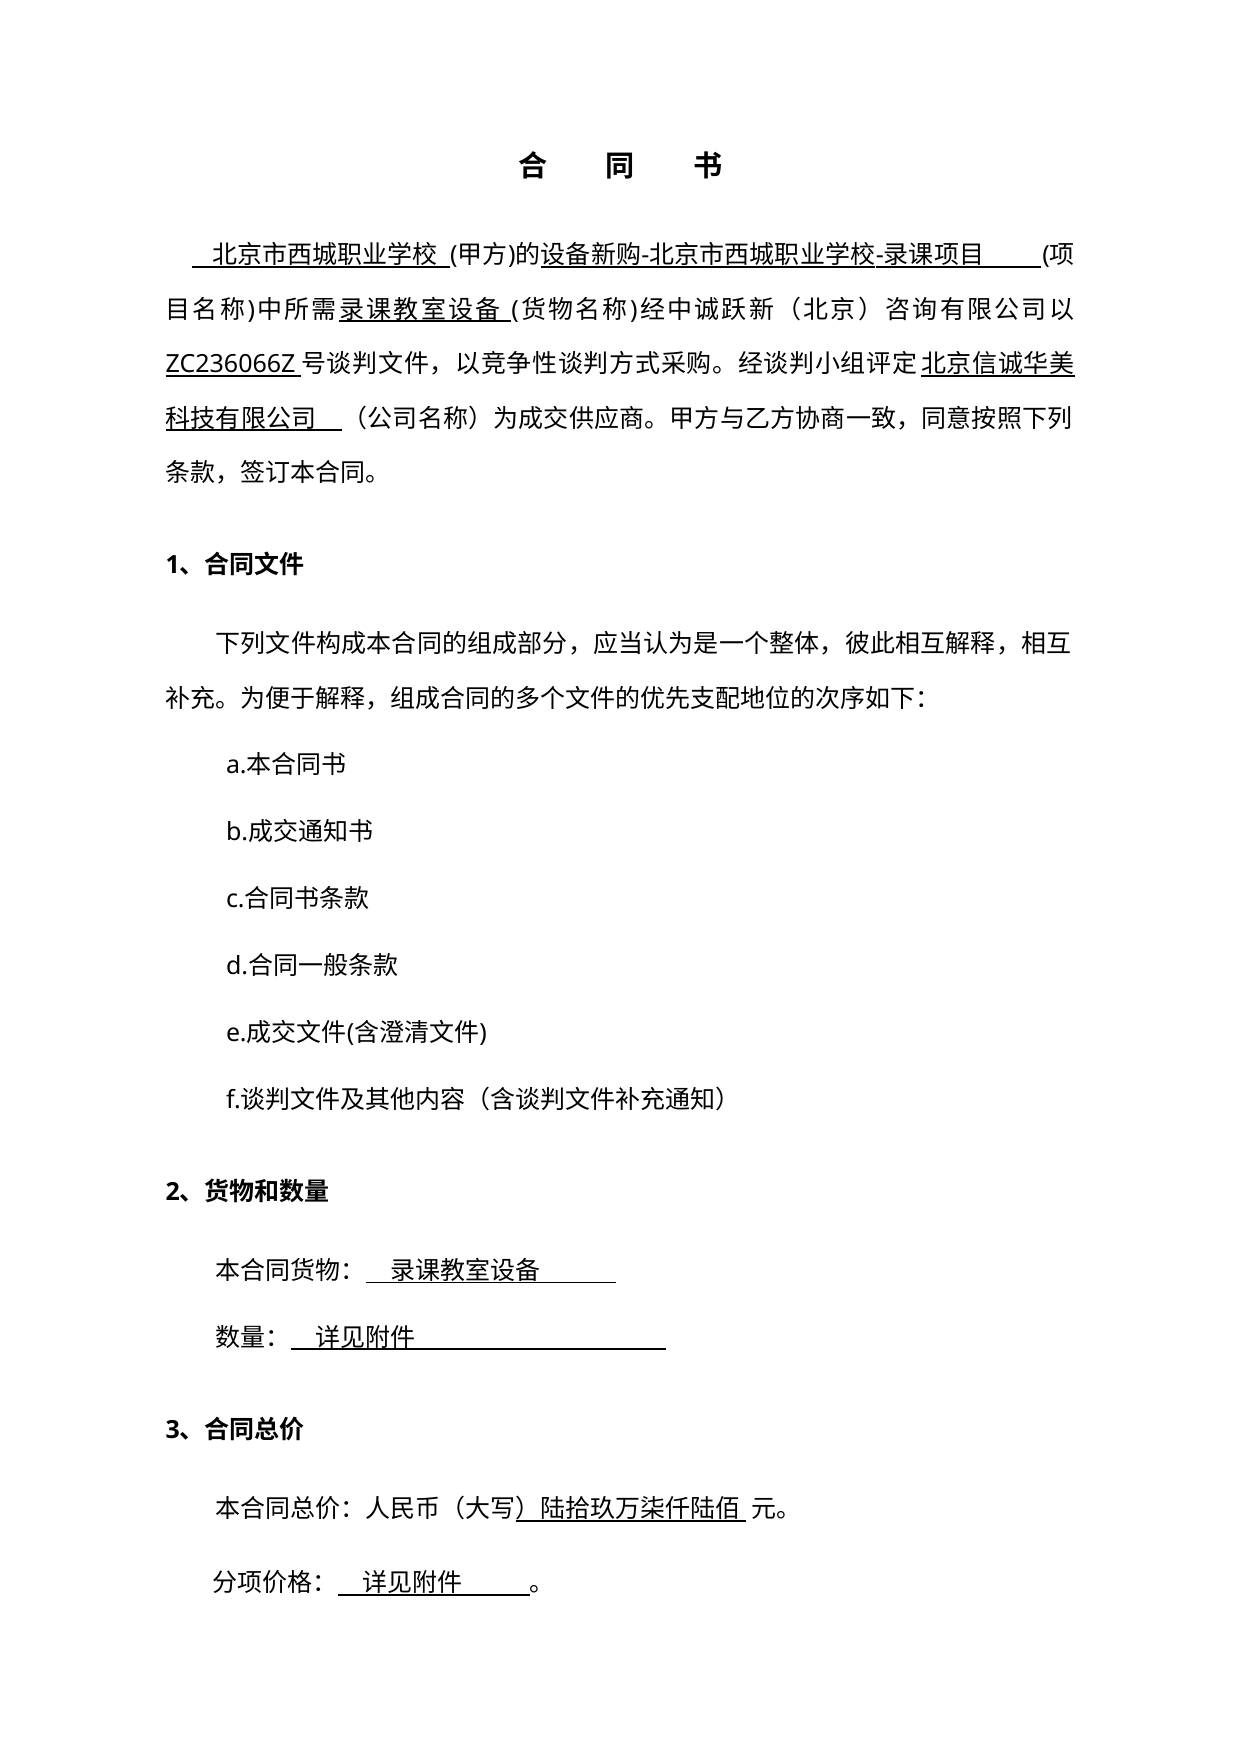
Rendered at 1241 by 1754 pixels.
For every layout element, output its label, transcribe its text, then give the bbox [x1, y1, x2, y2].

text e.成交文件(含澄清文件) [165, 1012, 1075, 1049]
text 本合同总价：人民币（大写）陆拾玖万柒仟陆佰 元。 [165, 1489, 1075, 1525]
text c.合同书条款 [165, 879, 1075, 915]
text 合 同 书 [165, 142, 1075, 185]
text 1、合同文件 [165, 544, 1075, 581]
text f.谈判文件及其他内容（含谈判文件补充通知） [165, 1079, 1075, 1116]
text d.合同一般条款 [165, 946, 1075, 982]
text 2、货物和数量 [165, 1171, 1075, 1207]
text 3、合同总价 [165, 1409, 1075, 1446]
text 北京市西城职业学校 (甲方)的设备新购-北京市西城职业学校-录课项目 (项目名称)中所需录课教室设备 (货物名称)经中诚跃新（北京）咨询有限公司以 ZC236066Z号谈判文件，以竞争性谈判方式采购。经谈判小组评定北京信诚华美科技有限公司 （公司名称）为成交供应商。甲方与乙方协商一致，同意按照下列条款，签订本合同。 [165, 235, 1075, 489]
text 数量： 详见附件 [165, 1317, 1075, 1354]
text a.本合同书 [165, 745, 1075, 781]
text 下列文件构成本合同的组成部分，应当认为是一个整体，彼此相互解释，相互补充。为便于解释，组成合同的多个文件的优先支配地位的次序如下： [165, 624, 1075, 714]
text 分项价格： 详见附件 。 [165, 1555, 1075, 1599]
text 本合同货物： 录课教室设备 [165, 1251, 1075, 1287]
text b.成交通知书 [165, 812, 1075, 848]
